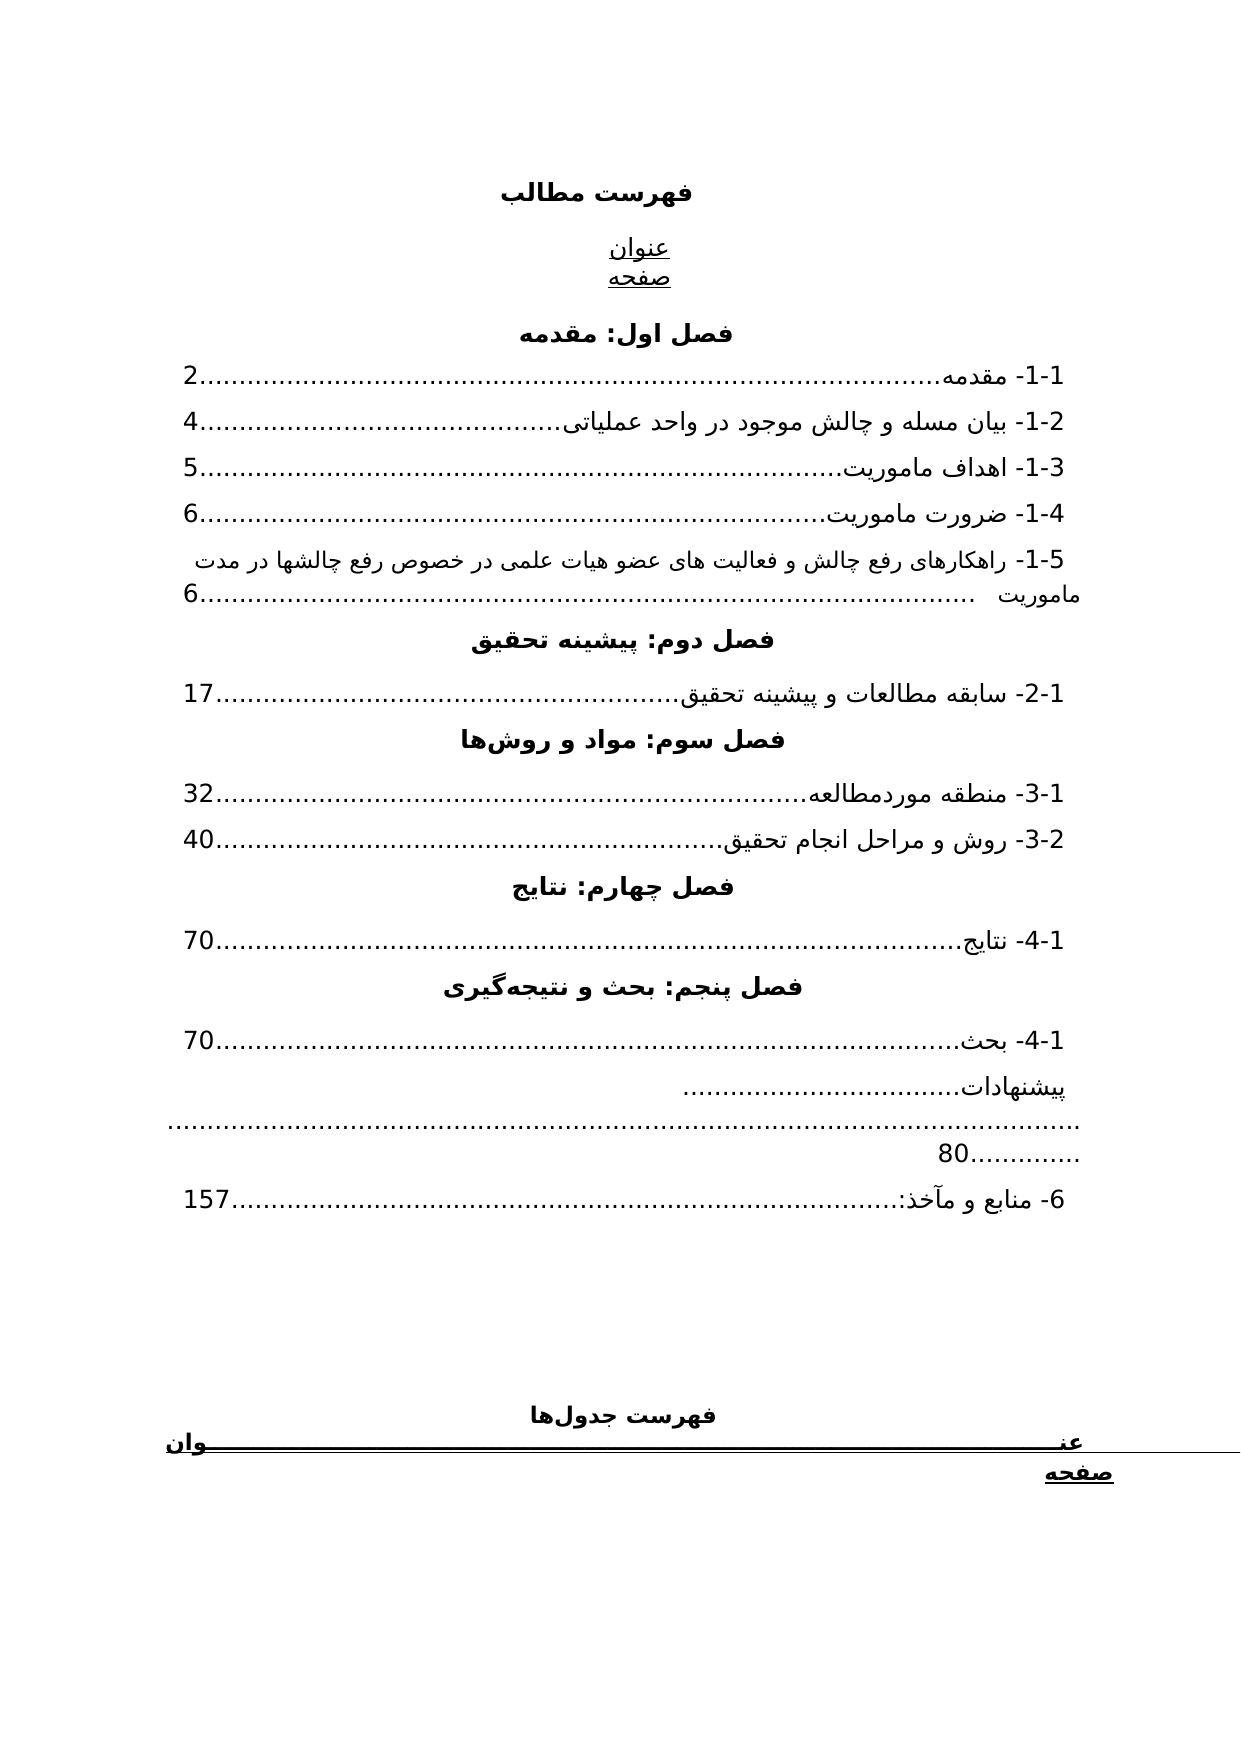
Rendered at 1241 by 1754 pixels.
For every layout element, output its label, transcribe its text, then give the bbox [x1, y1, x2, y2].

text فصل پنجم: بحث و نتیجه‌گیری [165, 972, 1081, 1001]
text 4-1- بحث 70 [165, 1027, 1081, 1056]
text فهرست مطالب [165, 178, 1028, 208]
text پیشنهادات....................................................................................................................................................................80 [165, 1073, 1081, 1169]
text فهرست جدول‌ها [165, 1402, 1081, 1429]
text 6- منابع و مآخذ: 157 [165, 1186, 1081, 1215]
text فصل سوم: مواد و روش‌ها [165, 725, 1081, 754]
text 3-1- منطقه موردمطالعه 32 [165, 780, 1081, 809]
text 3-2- روش و مراحل انجام تحقیق 40 [165, 826, 1081, 855]
text 4-1- نتایج 70 [165, 926, 1081, 955]
text 1-1- مقدمه 2 [165, 361, 1081, 390]
text 2-1- سابقه مطالعات و پيشينه تحقيق 17 [165, 679, 1081, 708]
text 1-2- بیان مسله و چالش موجود در واحد عملیاتی 4 [165, 407, 1081, 436]
text عنوان صفحه [165, 1429, 1113, 1452]
text فصل دوم: پیشینه تحقیق [165, 625, 1081, 654]
text 1-4- ضرورت ماموریت 6 [165, 499, 1081, 528]
subtitle عنوان صفحه [165, 233, 1113, 291]
text عنوان صفحه [165, 1453, 1113, 1486]
text 1-3- اهداف ماموریت 5 [165, 453, 1081, 482]
text فصل چهارم: نتایج [165, 872, 1081, 901]
text فصل اول: مقدمه [165, 319, 1081, 349]
text 1-5- راهکارهای رفع چالش و فعالیت های عضو هیات علمی در خصوص رفع چالشها در مدت ماموریت 6 [165, 545, 1081, 608]
